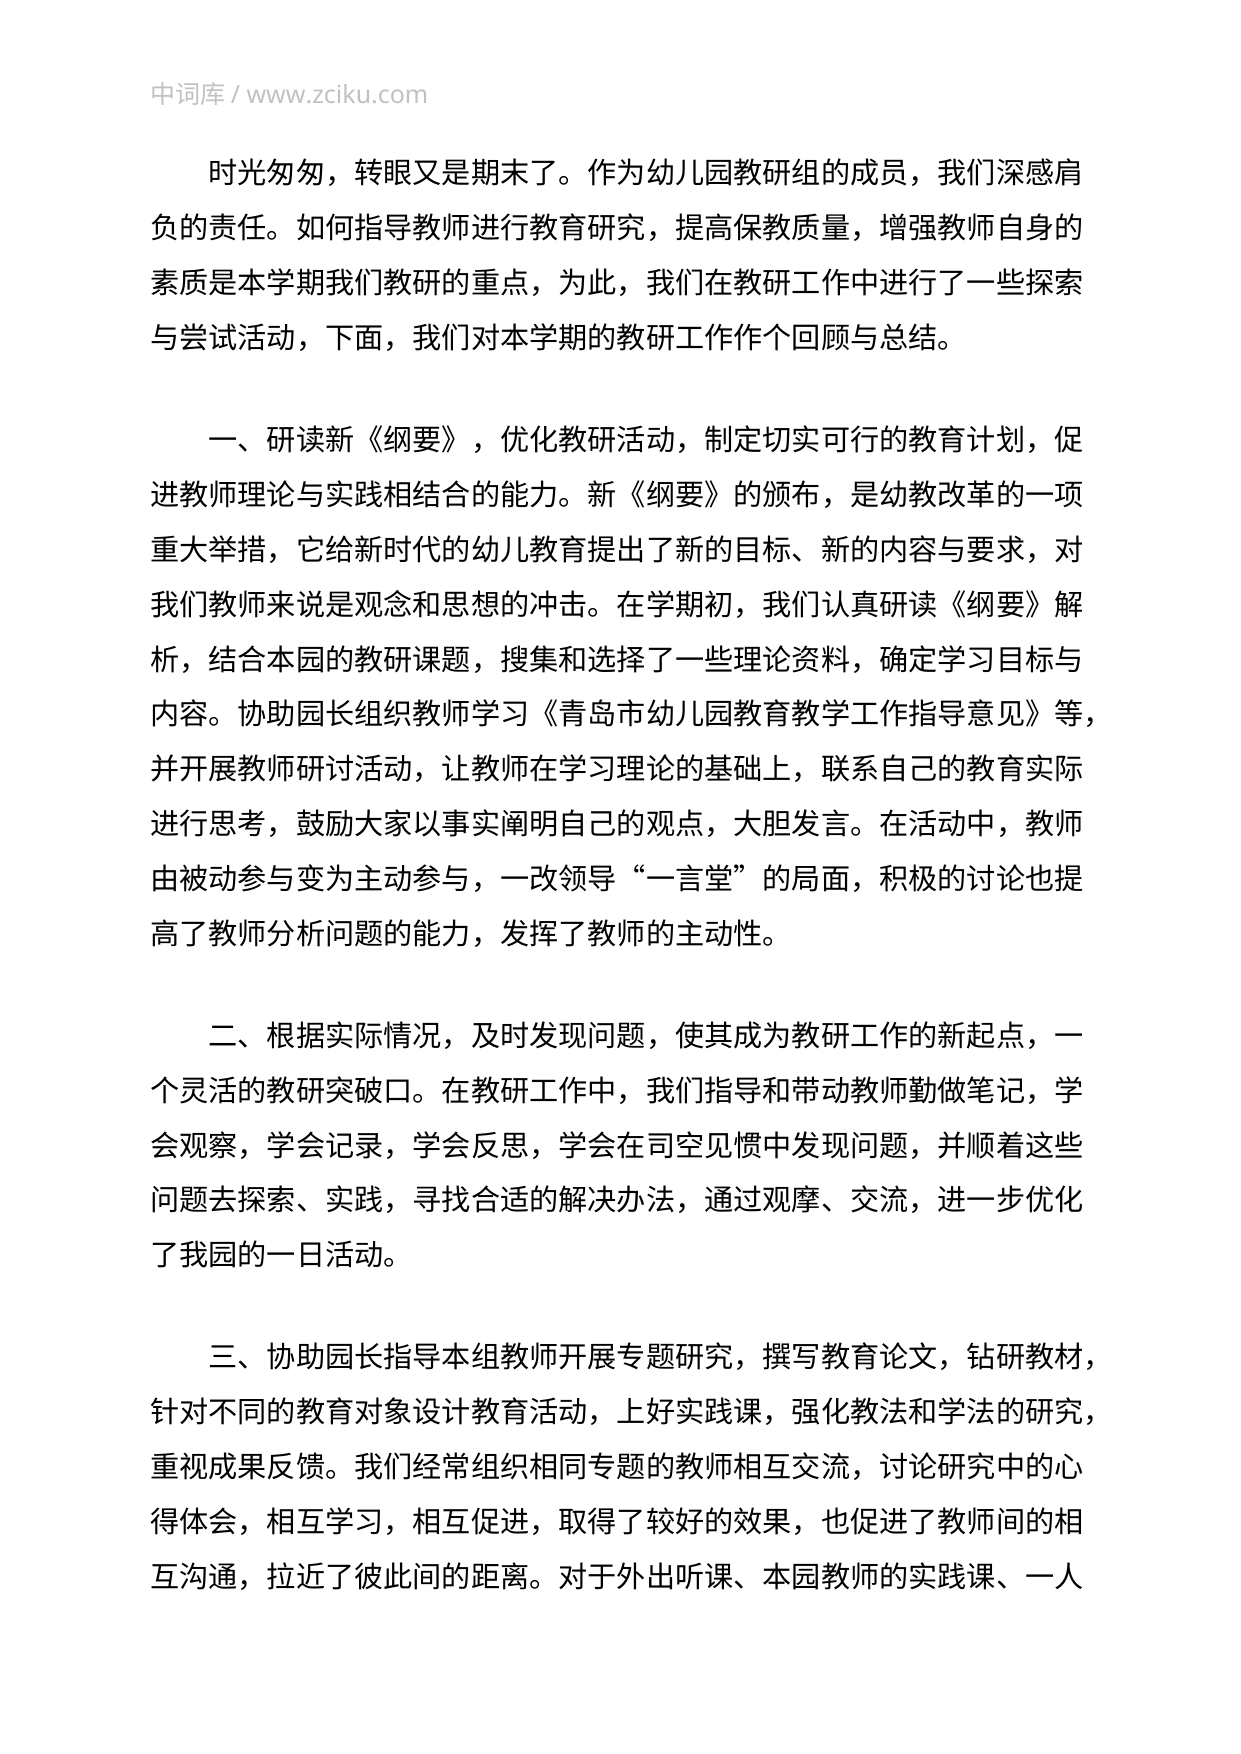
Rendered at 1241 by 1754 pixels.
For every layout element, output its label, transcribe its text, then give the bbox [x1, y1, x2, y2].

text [150, 1334, 1090, 1596]
text 二、根据实际情况，及时发现问题，使其成为教研工作的新起点，一个灵活的教研突破口。在教研工作中，我们指导和带动教师勤做笔记，学会观察，学会记录，学会反思，学会在司空见惯中发现问题，并顺着这些问题去探索、实践，寻找合适的解决办法，通过观摩、交流，进一步优化了我园的一日活动。 [150, 1012, 1090, 1274]
text 时光匆匆，转眼又是期末了。作为幼儿园教研组的成员，我们深感肩负的责任。如何指导教师进行教育研究，提高保教质量，增强教师自身的素质是本学期我们教研的重点，为此，我们在教研工作中进行了一些探索与尝试活动，下面，我们对本学期的教研工作作个回顾与总结。 [150, 150, 1090, 357]
text 一、研读新《纲要》，优化教研活动，制定切实可行的教育计划，促进教师理论与实践相结合的能力。新《纲要》的颁布，是幼教改革的一项重大举措，它给新时代的幼儿教育提出了新的目标、新的内容与要求，对我们教师来说是观念和思想的冲击。在学期初，我们认真研读《纲要》解析，结合本园的教研课题，搜集和选择了一些理论资料，确定学习目标与内容。协助园长组织教师学习《青岛市幼儿园教育教学工作指导意见》等，并开展教师研讨活动，让教师在学习理论的基础上，联系自己的教育实际进行思考，鼓励大家以事实阐明自己的观点，大胆发言。在活动中，教师由被动参与变为主动参与，一改领导“一言堂”的局面，积极的讨论也提高了教师分析问题的能力，发挥了教师的主动性。 [150, 416, 1090, 953]
